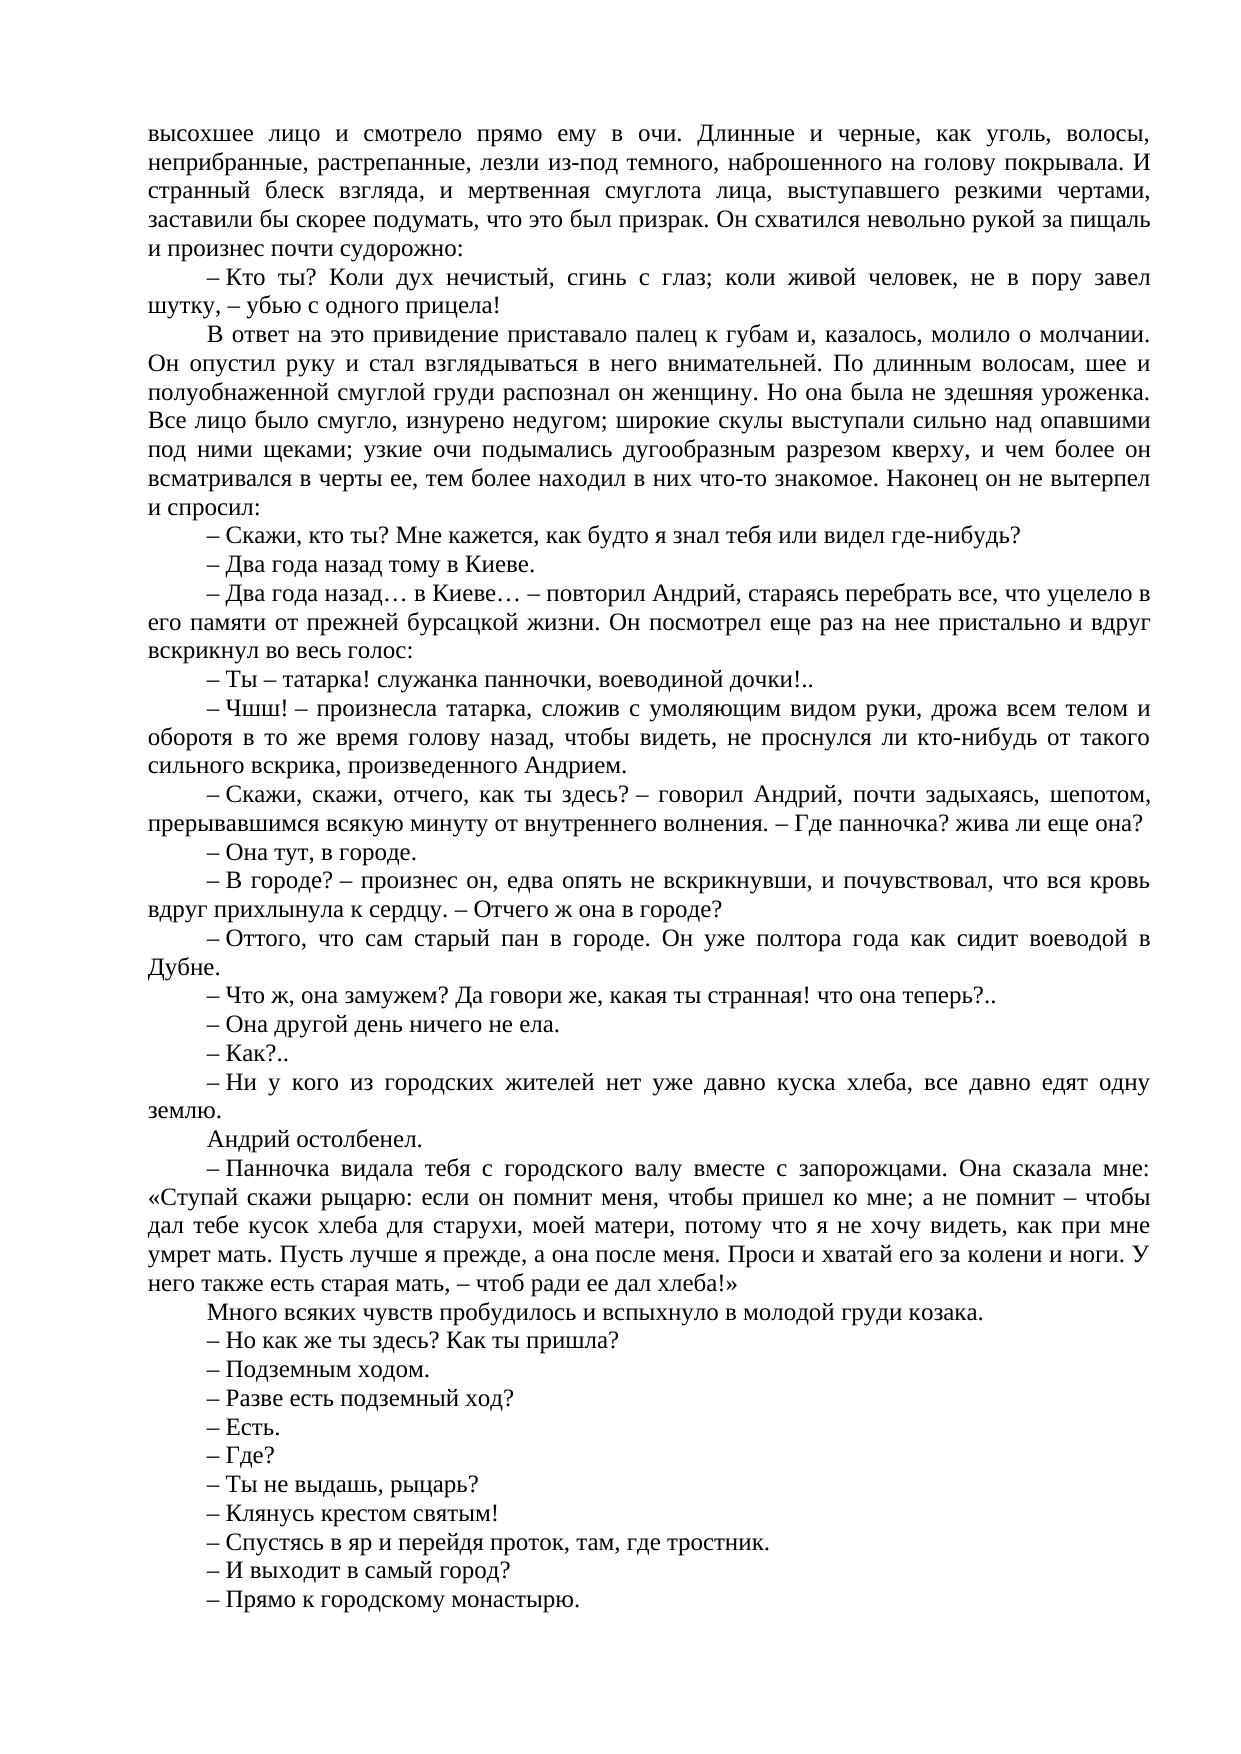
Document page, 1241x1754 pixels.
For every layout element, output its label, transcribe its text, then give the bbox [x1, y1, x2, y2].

text Андрий остолбенел. [148, 1124, 1152, 1153]
text – Скажи, кто ты? Мне кажется, как будто я знал тебя или видел где-нибудь? [148, 521, 1152, 549]
text – Клянусь крестом святым! [148, 1498, 1152, 1527]
text – Где? [148, 1441, 1152, 1469]
text – Она другой день ничего не ела. [148, 1009, 1152, 1038]
text – Чшш! – произнесла татарка, сложив с умоляющим видом руки, дрожа всем телом и оборотя в то же время голову назад, чтобы видеть, не проснулся ли кто-нибудь от такого сильного вскрика, произведенного Андрием. [148, 693, 1152, 779]
text – Скажи, скажи, отчего, как ты здесь? – говорил Андрий, почти задыхаясь, шепотом, прерывавшимся всякую минуту от внутреннего волнения. – Где панночка? жива ли еще она? [148, 779, 1152, 837]
text – Но как же ты здесь? Как ты пришла? [148, 1326, 1152, 1354]
text – Что ж, она замужем? Да говори же, какая ты странная! что она теперь?.. [148, 981, 1152, 1009]
text – Есть. [148, 1412, 1152, 1441]
text – Оттого, что сам старый пан в городе. Он уже полтора года как сидит воеводой в Дубне. [148, 923, 1152, 981]
text – Прямо к городскому монастырю. [148, 1584, 1152, 1613]
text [148, 118, 1152, 262]
text Много всяких чувств пробудилось и вспыхнуло в молодой груди козака. [148, 1297, 1152, 1326]
text – И выходит в самый город? [148, 1556, 1152, 1584]
text – Ты – татарка! служанка панночки, воеводиной дочки!.. [148, 664, 1152, 693]
text – Разве есть подземный ход? [148, 1383, 1152, 1412]
text – Два года назад… в Киеве… – повторил Андрий, стараясь перебрать все, что уцелело в его памяти от прежней бурсацкой жизни. Он посмотрел еще раз на нее пристально и вдруг вскрикнул во весь голос: [148, 578, 1152, 664]
text – Как?.. [148, 1038, 1152, 1067]
text – Ни у кого из городских жителей нет уже давно куска хлеба, все давно едят одну землю. [148, 1067, 1152, 1124]
text – Спустясь в яр и перейдя проток, там, где тростник. [148, 1527, 1152, 1556]
text – В городе? – произнес он, едва опять не вскрикнувши, и почувствовал, что вся кровь вдруг прихлынула к сердцу. – Отчего ж она в городе? [148, 866, 1152, 923]
text – Ты не выдашь, рыцарь? [148, 1469, 1152, 1498]
text – Кто ты? Коли дух нечистый, сгинь с глаз; коли живой человек, не в пору завел шутку, – убью с одного прицела! [148, 262, 1152, 319]
text – Панночка видала тебя с городского валу вместе с запорожцами. Она сказала мне: «Ступай скажи рыцарю: если он помнит меня, чтобы пришел ко мне; а не помнит – чтобы дал тебе кусок хлеба для старухи, моей матери, потому что я не хочу видеть, как при мне умрет мать. Пусть лучше я прежде, а она после меня. Проси и хватай его за колени и ноги. У него также есть старая мать, – чтоб ради ее дал хлеба!» [148, 1153, 1152, 1297]
text – Она тут, в городе. [148, 837, 1152, 866]
text – Два года назад тому в Киеве. [148, 549, 1152, 578]
text – Подземным ходом. [148, 1354, 1152, 1383]
text В ответ на это привидение приставало палец к губам и, казалось, молило о молчании. Он опустил руку и стал взглядываться в него внимательней. По длинным волосам, шее и полуобнаженной смуглой груди распознал он женщину. Но она была не здешняя уроженка. Все лицо было смугло, изнурено недугом; широкие скулы выступали сильно над опавшими под ними щеками; узкие очи подымались дугообразным разрезом кверху, и чем более он всматривался в черты ее, тем более находил в них что-то знакомое. Наконец он не вытерпел и спросил: [148, 319, 1152, 521]
